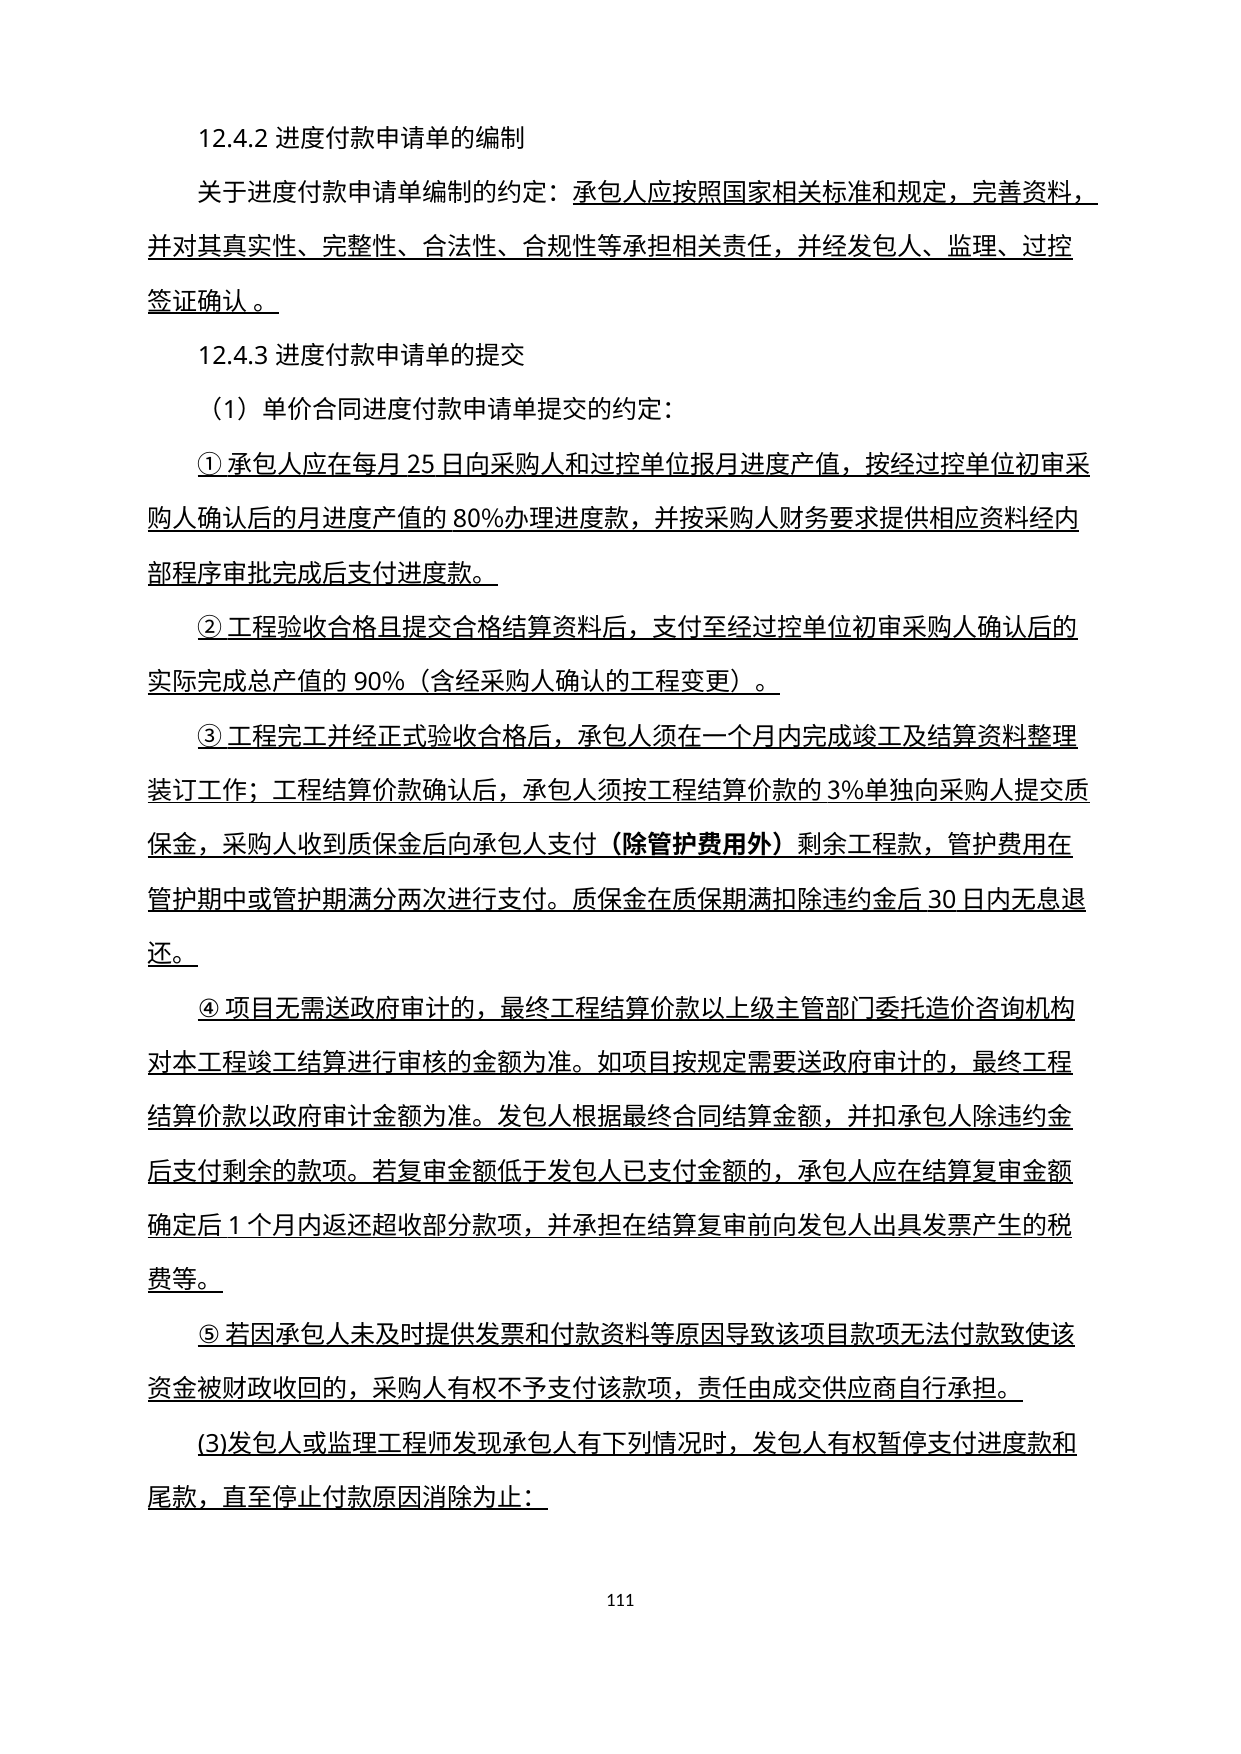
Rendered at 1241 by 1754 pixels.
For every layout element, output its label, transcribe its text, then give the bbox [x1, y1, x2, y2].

text （1）单价合同进度付款申请单提交的约定： [148, 390, 1092, 426]
text 关于进度付款申请单编制的约定：承包人应按照国家相关标准和规定，完善资料，并对其真实性、完整性、合法性、合规性等承担相关责任，并经发包人、监理、过控签证确认 。 [148, 172, 1092, 317]
text (3)发包人或监理工程师发现承包人有下列情况时，发包人有权暂停支付进度款和尾款，直至停止付款原因消除为止： [148, 1423, 1092, 1514]
text 12.4.3 进度付款申请单的提交 [148, 336, 1092, 372]
text ④项目无需送政府审计的，最终工程结算价款以上级主管部门委托造价咨询机构对本工程竣工结算进行审核的金额为准。如项目按规定需要送政府审计的，最终工程结算价款以政府审计金额为准。发包人根据最终合同结算金额，并扣承包人除违约金后支付剩余的款项。若复审金额低于发包人已支付金额的，承包人应在结算复审金额确定后1个月内返还超收部分款项，并承担在结算复审前向发包人出具发票产生的税费等。 [148, 988, 1092, 1296]
text ③工程完工并经正式验收合格后，承包人须在一个月内完成竣工及结算资料整理装订工作；工程结算价款确认后，承包人须按工程结算价款的3%单独向采购人提交质保金，采购人收到质保金后向承包人支付（除管护费用外）剩余工程款，管护费用在管护期中或管护期满分两次进行支付。质保金在质保期满扣除违约金后30日内无息退还。 [148, 716, 1092, 970]
text ⑤若因承包人未及时提供发票和付款资料等原因导致该项目款项无法付款致使该资金被财政收回的，采购人有权不予支付该款项，责任由成交供应商自行承担。 [148, 1314, 1092, 1405]
text 12.4.2 进度付款申请单的编制 [148, 118, 1092, 154]
text ①承包人应在每月25日向采购人和过控单位报月进度产值，按经过控单位初审采购人确认后的月进度产值的80%办理进度款，并按采购人财务要求提供相应资料经内部程序审批完成后支付进度款。 [148, 444, 1092, 589]
text ②工程验收合格且提交合格结算资料后，支付至经过控单位初审采购人确认后的实际完成总产值的 90%（含经采购人确认的工程变更）。 [148, 607, 1092, 698]
